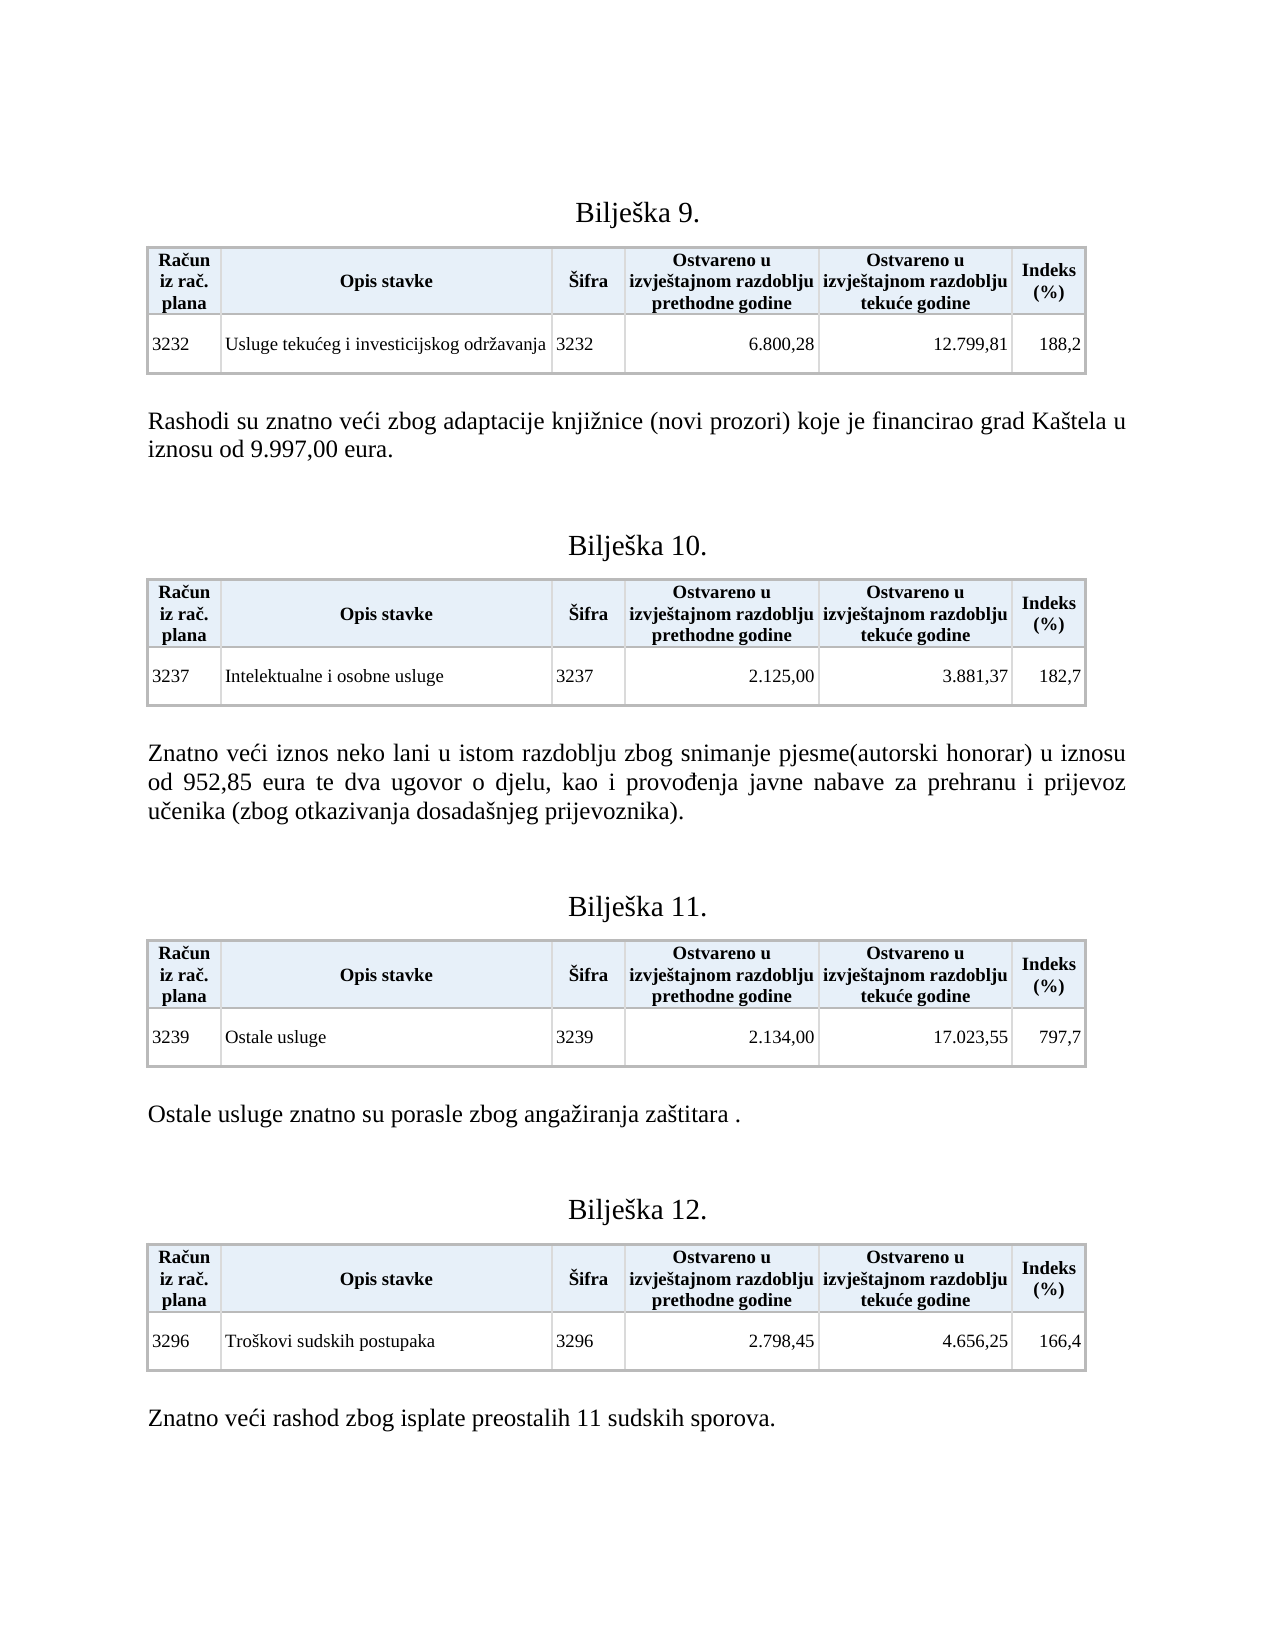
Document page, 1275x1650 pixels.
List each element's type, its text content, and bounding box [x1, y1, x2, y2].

text Rashodi su znatno veći zbog adaptacije knjižnice (novi prozori) koje je financirao grad Kaštela u iznosu od 9.997,00 eura. [148, 406, 1127, 463]
table_header Indeks (%) [1013, 1246, 1084, 1311]
table_cell 797,7 [1013, 1009, 1084, 1065]
table_header Indeks (%) [1013, 581, 1084, 646]
table_header Račun iz rač. plana [149, 249, 220, 313]
table_header Indeks (%) [1013, 249, 1084, 313]
table_header Indeks (%) [1013, 942, 1084, 1007]
text Bilješka 9. [148, 195, 1127, 229]
table_cell 3232 [553, 315, 624, 372]
table_cell 3239 [149, 1009, 220, 1065]
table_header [820, 1246, 1011, 1311]
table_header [626, 1246, 818, 1311]
table_header Šifra [553, 249, 624, 313]
table_header Ostvareno u izvještajnom razdoblju tekuće godine [820, 581, 1011, 646]
table_cell 188,2 [1013, 315, 1084, 372]
table_cell Ostale usluge [222, 1009, 551, 1065]
table_header Ostvareno u izvještajnom razdoblju tekuće godine [820, 942, 1011, 1007]
table_header Opis stavke [222, 1246, 551, 1311]
table_cell 6.800,28 [626, 315, 818, 372]
table_header Račun iz rač. plana [149, 942, 220, 1007]
table_header Ostvareno u izvještajnom razdoblju prethodne godine [626, 581, 818, 646]
table_header Opis stavke [222, 249, 551, 313]
table_header Šifra [553, 942, 624, 1007]
table_header Opis stavke [222, 942, 551, 1007]
table_cell 3232 [149, 315, 220, 372]
table_cell 3.881,37 [820, 648, 1011, 704]
table_cell 2.134,00 [626, 1009, 818, 1065]
table_cell 2.125,00 [626, 648, 818, 704]
text Znatno veći rashod zbog isplate preostalih 11 sudskih sporova. [148, 1403, 1127, 1432]
table_header Ostvareno u izvještajnom razdoblju prethodne godine [626, 942, 818, 1007]
table_cell Usluge tekućeg i investicijskog održavanja [222, 315, 551, 372]
text Bilješka 10. [148, 528, 1127, 561]
table_header Račun iz rač. plana [149, 1246, 220, 1311]
table_cell 3296 [149, 1313, 220, 1369]
table_cell 3237 [149, 648, 220, 704]
table_cell 166,4 [1013, 1313, 1084, 1369]
table_header Ostvareno u izvještajnom razdoblju tekuće godine [820, 249, 1011, 313]
table_cell 17.023,55 [820, 1009, 1011, 1065]
table_header Šifra [553, 1246, 624, 1311]
table_cell 12.799,81 [820, 315, 1011, 372]
table_cell 3239 [553, 1009, 624, 1065]
table_header Ostvareno u izvještajnom razdoblju prethodne godine [626, 249, 818, 313]
table_cell 4.656,25 [820, 1313, 1011, 1369]
text Znatno veći iznos neko lani u istom razdoblju zbog snimanje pjesme(autorski honorar) u iznosu od 952,85 eura te dva ugovor o djelu, kao i provođenja javne nabave za prehranu i prijevoz učenika (zbog otkazivanja dosadašnjeg prijevoznika). [148, 738, 1127, 824]
table_header Račun iz rač. plana [149, 581, 220, 646]
text Bilješka 11. [148, 889, 1127, 922]
table_cell Intelektualne i osobne usluge [222, 648, 551, 704]
table_cell 182,7 [1013, 648, 1084, 704]
table_header Opis stavke [222, 581, 551, 646]
table_cell 2.798,45 [626, 1313, 818, 1369]
table_cell 3296 [553, 1313, 624, 1369]
table_cell Troškovi sudskih postupaka [222, 1313, 551, 1369]
text Ostale usluge znatno su porasle zbog angažiranja zaštitara . [148, 1099, 1127, 1128]
table_header Šifra [553, 581, 624, 646]
table_cell 3237 [553, 648, 624, 704]
text Bilješka 12. [148, 1192, 1127, 1226]
